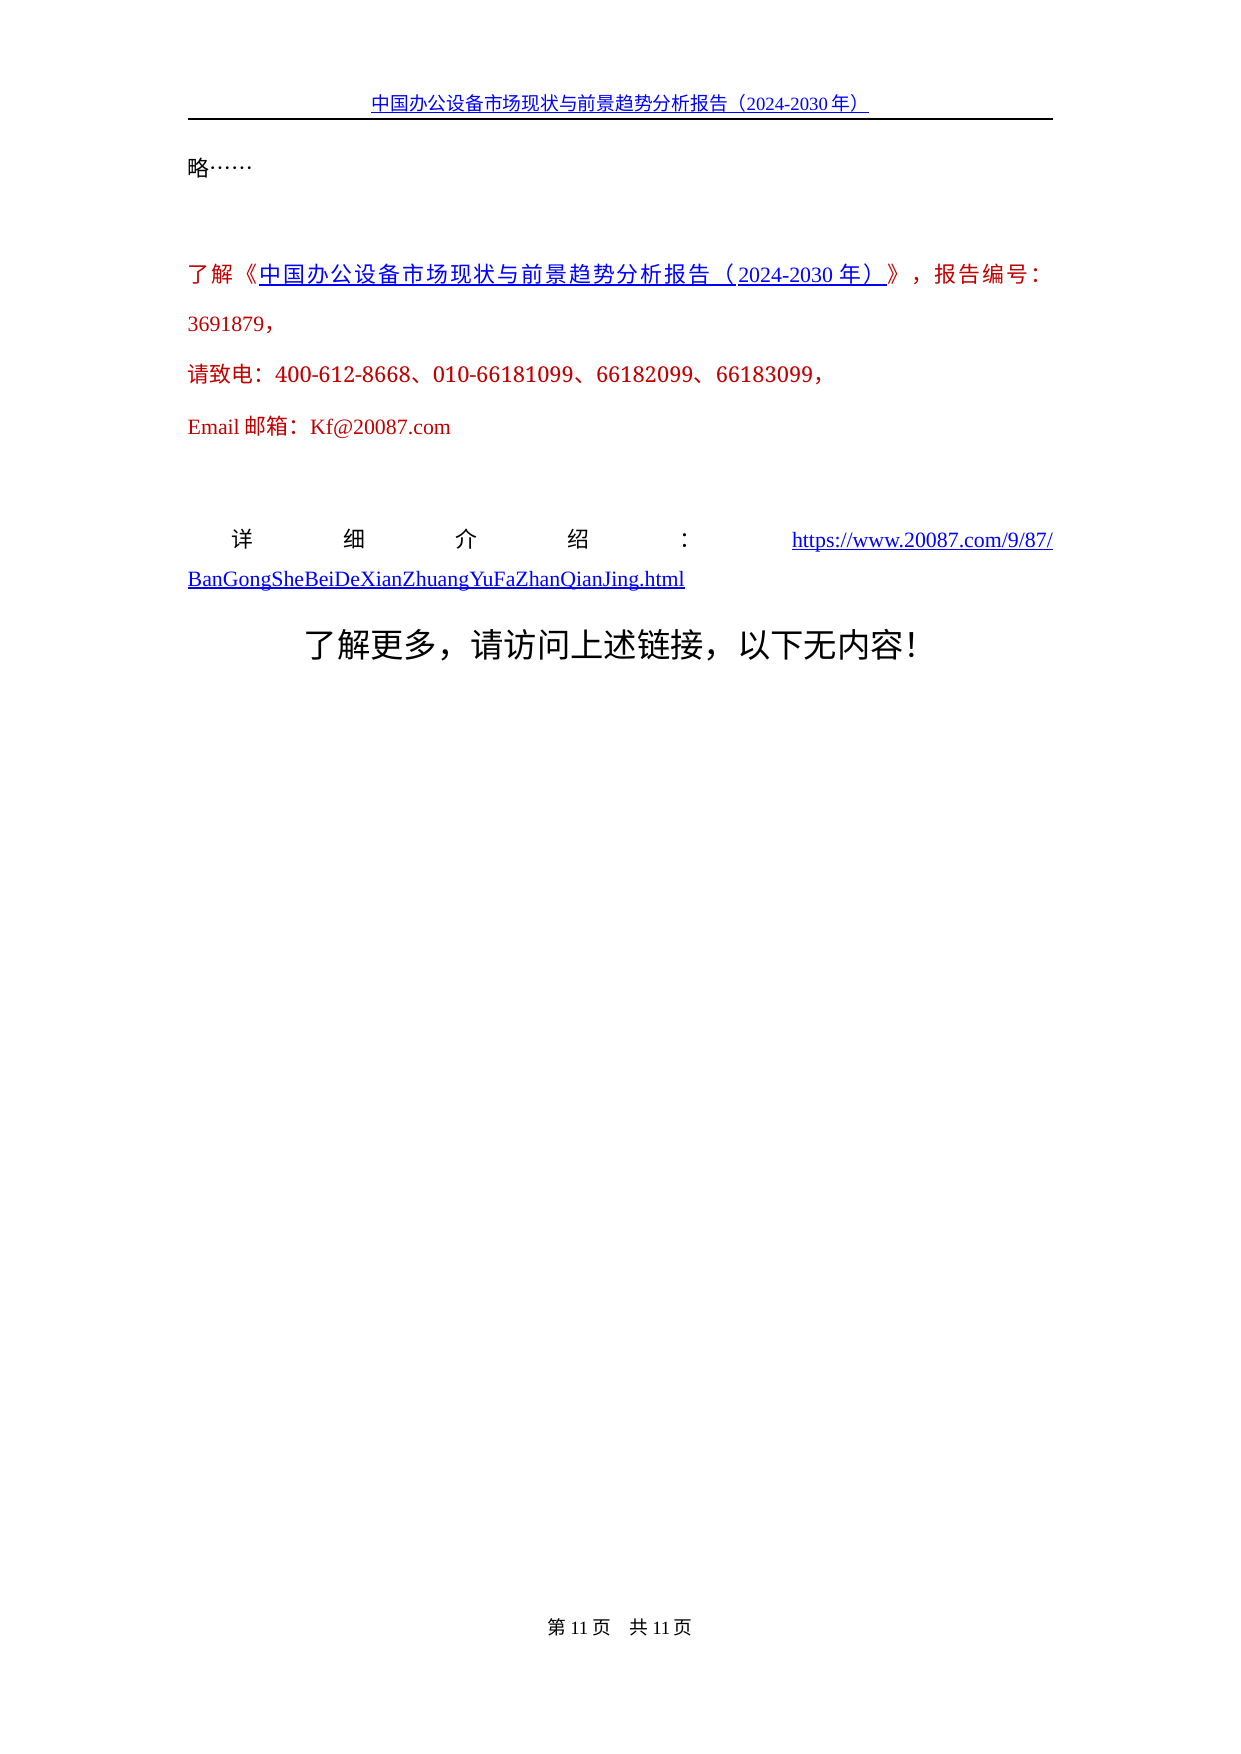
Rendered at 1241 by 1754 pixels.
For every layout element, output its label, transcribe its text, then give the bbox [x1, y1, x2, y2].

text 了解《中国办公设备市场现状与前景趋势分析报告（2024-2030年）》，报告编号：3691879， [187, 257, 1053, 338]
text 请致电：400-612-8668、010-66181099、66182099、66183099， [187, 357, 1053, 389]
title 了解更多，请访问上述链接，以下无内容！ [187, 610, 1053, 675]
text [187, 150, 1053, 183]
text 详细介绍：https://www.20087.com/9/87/BanGongSheBeiDeXianZhuangYuFaZhanQianJing.html [187, 521, 1053, 594]
text Email邮箱：Kf@20087.com [187, 408, 1053, 441]
